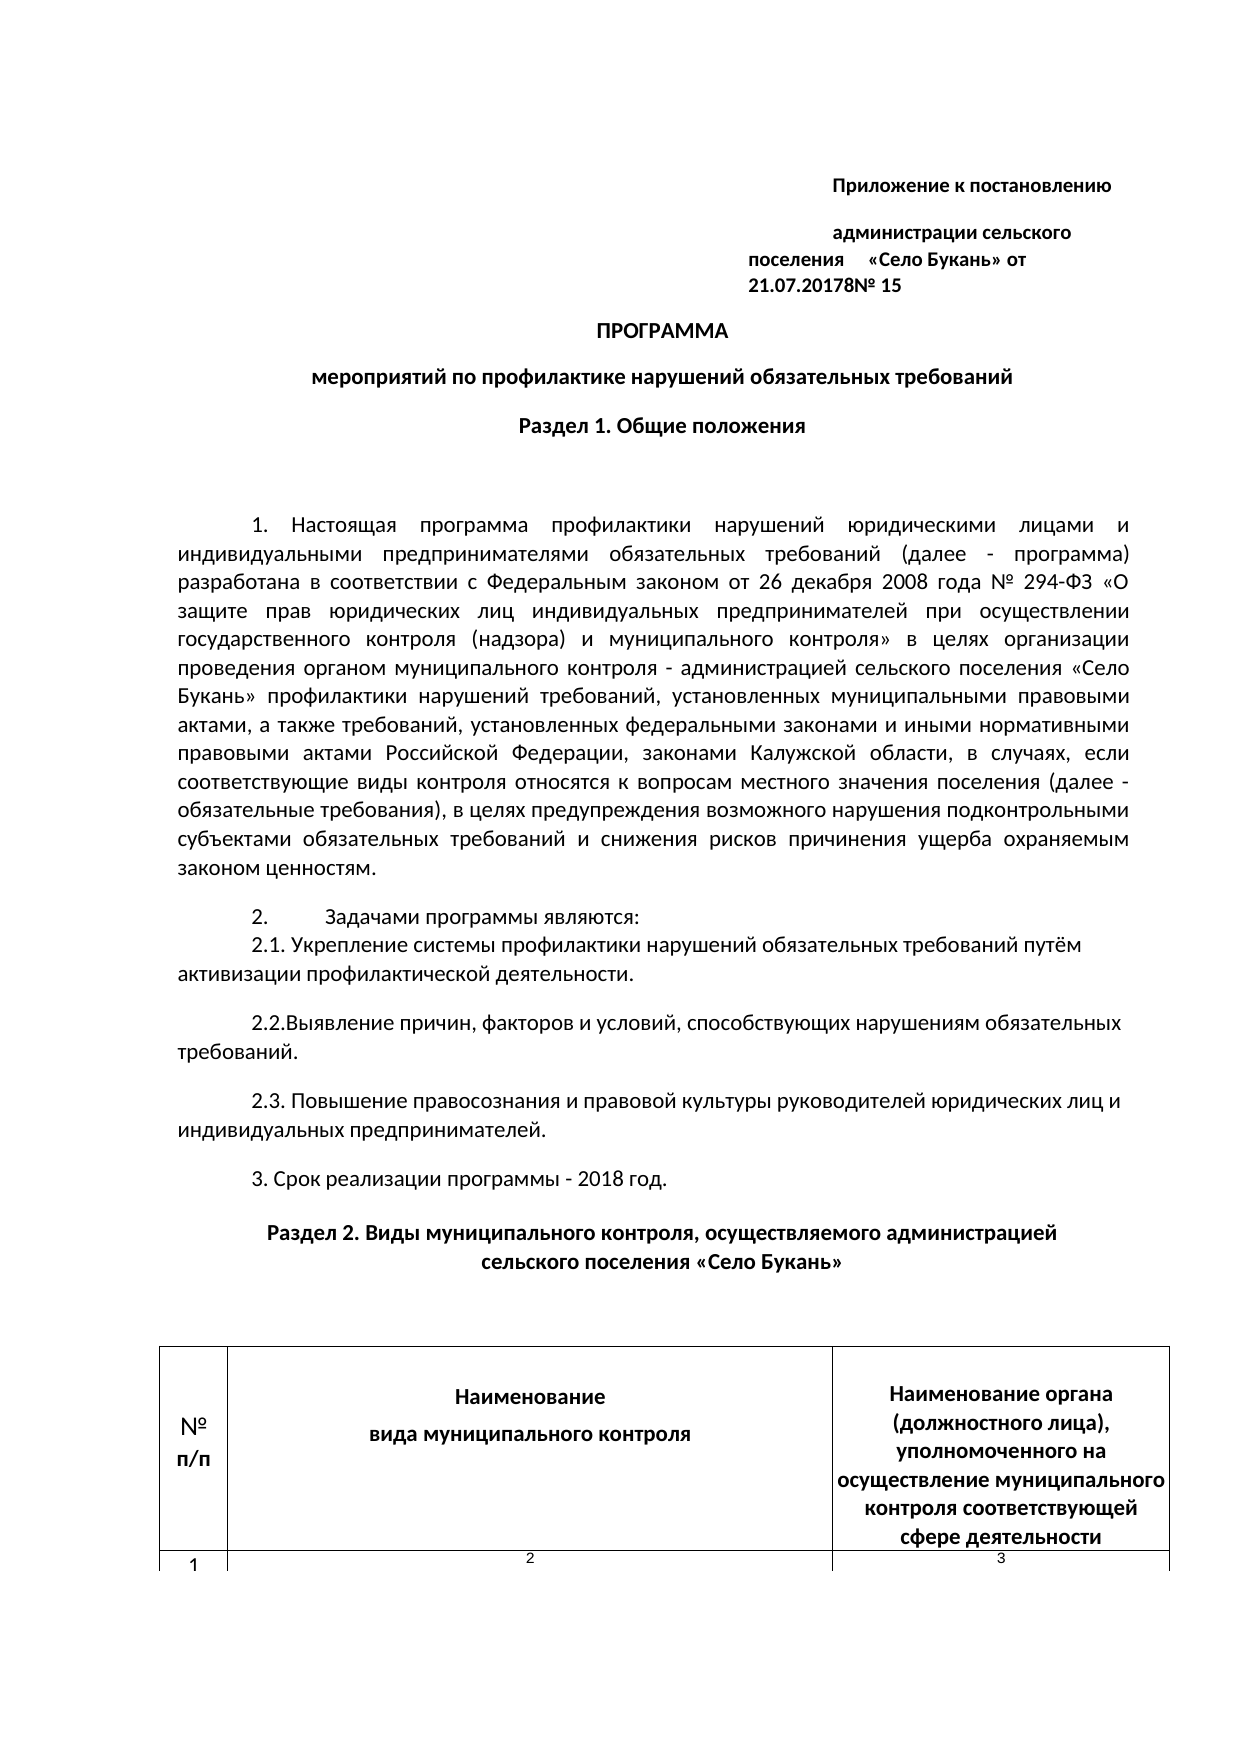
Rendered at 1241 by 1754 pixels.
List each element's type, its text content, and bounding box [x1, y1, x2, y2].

text 3. Срок реализации программы - 2018 год. [177, 1164, 1152, 1192]
text Раздел 2. Виды муниципального контроля, осуществляемого администрацией сельского поселения «Село Букань» [177, 1217, 1147, 1275]
list Задачами программы являются: [251, 902, 1152, 930]
text администрации сельского поселения «Село Букань» от 21.07.20178№ 15 [748, 218, 1152, 298]
table_cell 1 [160, 1551, 227, 1571]
table_header Наименование вида муниципального контроля [228, 1347, 832, 1550]
text 2.3. Повышение правосознания и правовой культуры руководителей юридических лиц и индивидуальных предпринимателей. [177, 1086, 1152, 1143]
table_header № п/п [160, 1347, 227, 1550]
text мероприятий по профилактике нарушений обязательных требований [177, 364, 1147, 389]
table_cell 2 [228, 1551, 832, 1571]
text 2.2.Выявление причин, факторов и условий, способствующих нарушениям обязательных требований. [177, 1008, 1152, 1065]
table_cell 3 [833, 1551, 1169, 1571]
text Приложение к постановлению [748, 171, 1152, 198]
text Раздел 1. Общие положения [177, 411, 1147, 439]
table_header Наименование органа (должностного лица), уполномоченного на осуществление муниципального контроля соответствующей сфере деятельности [833, 1347, 1169, 1550]
text ПРОГРАММА [177, 319, 1147, 344]
text 2.1. Укрепление системы профилактики нарушений обязательных требований путём активизации профилактической деятельности. [177, 930, 1152, 987]
text 1. Настоящая программа профилактики нарушений юридическими лицами и индивидуальными предпринимателями обязательных требований (далее - программа) разработана в соответствии с Федеральным законом от 26 декабря 2008 года № 294-ФЗ «О защите прав юридических лиц индивидуальных предпринимателей при осуществлении государственного контроля (надзора) и муниципального контроля» в целях организации проведения органом муниципального контроля - администрацией сельского поселения «Село Букань» профилактики нарушений требований, установленных муниципальными правовыми актами, а также требований, установленных федеральными законами и иными нормативными правовыми актами Российской Федерации, законами Калужской области, в случаях, если соответствующие виды контроля относятся к вопросам местного значения поселения (далее - обязательные требования), в целях предупреждения возможного нарушения подконтрольными субъектами обязательных требований и снижения рисков причинения ущерба охраняемым законом ценностям. [177, 510, 1131, 881]
